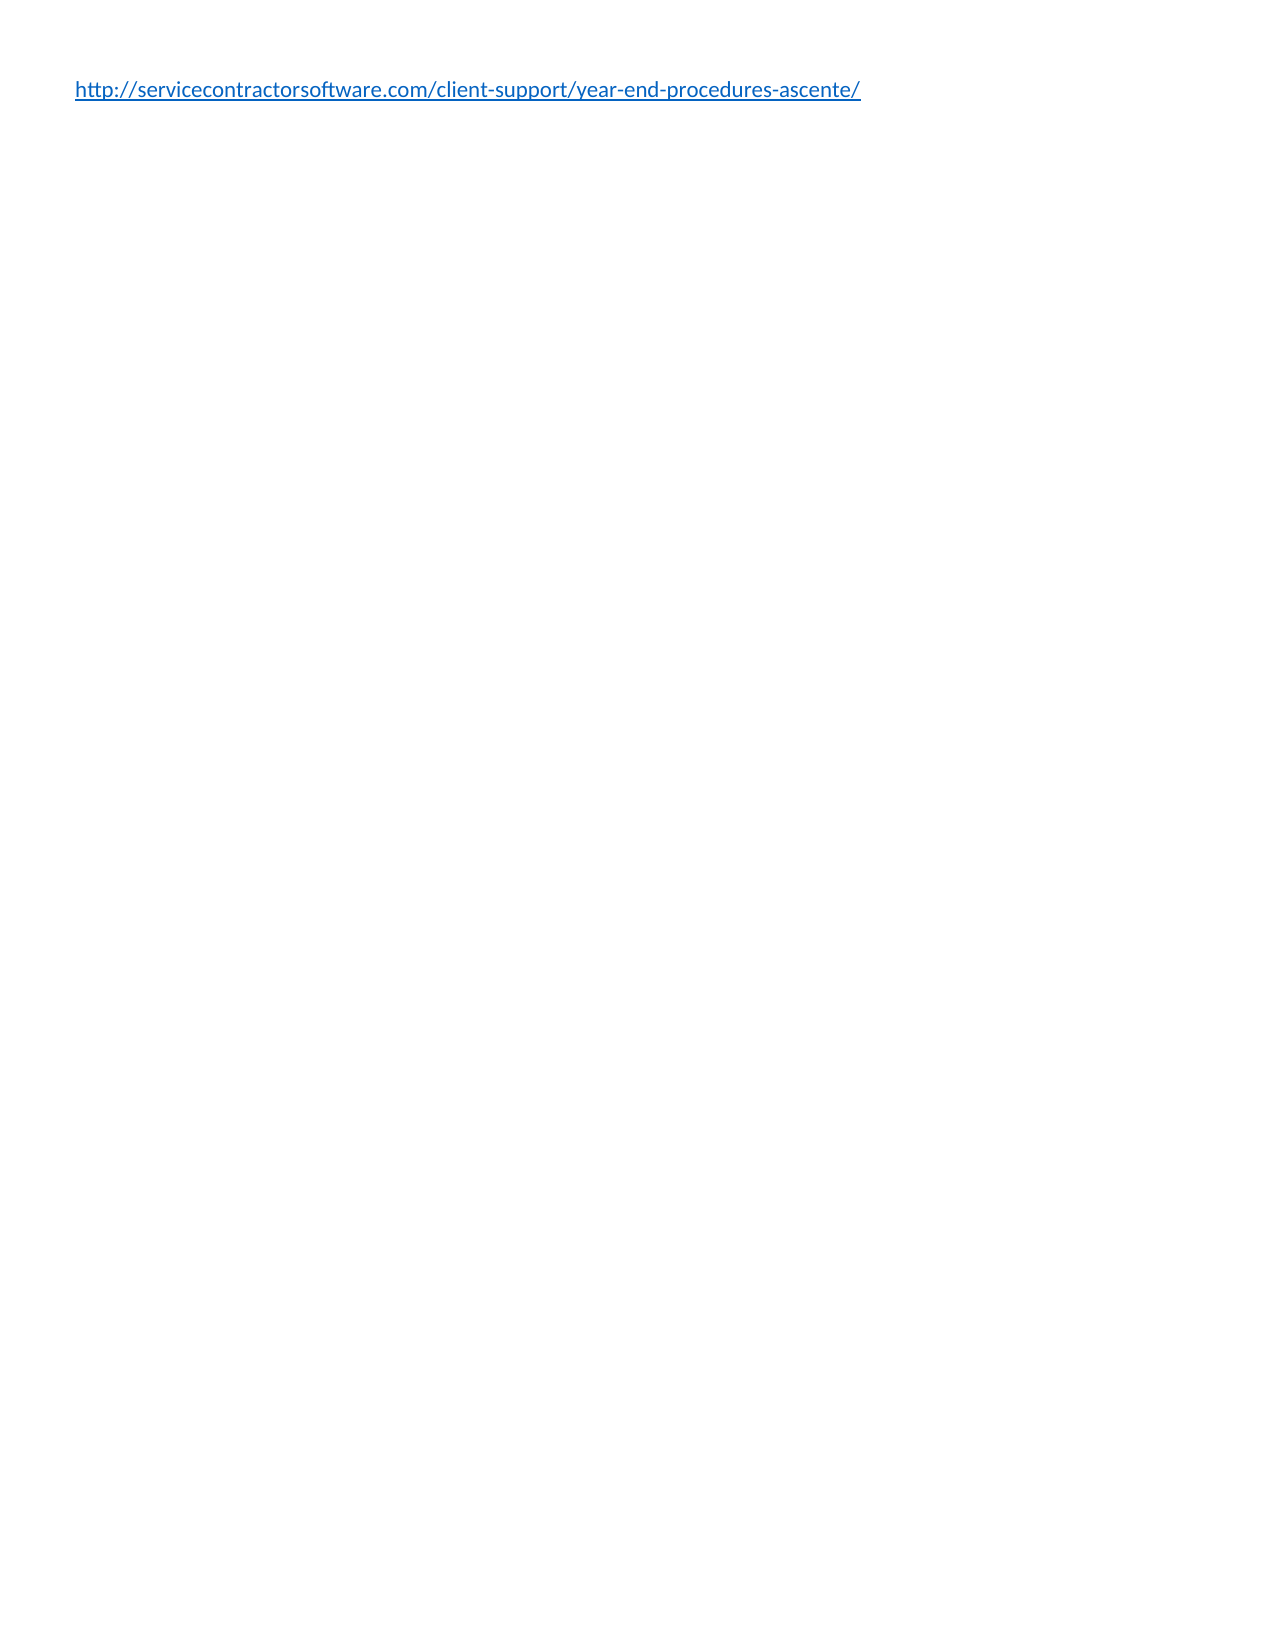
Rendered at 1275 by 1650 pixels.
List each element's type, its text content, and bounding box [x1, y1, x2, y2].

text http://servicecontractorsoftware.com/client-support/year-end-procedures-ascente/ [75, 75, 1200, 103]
